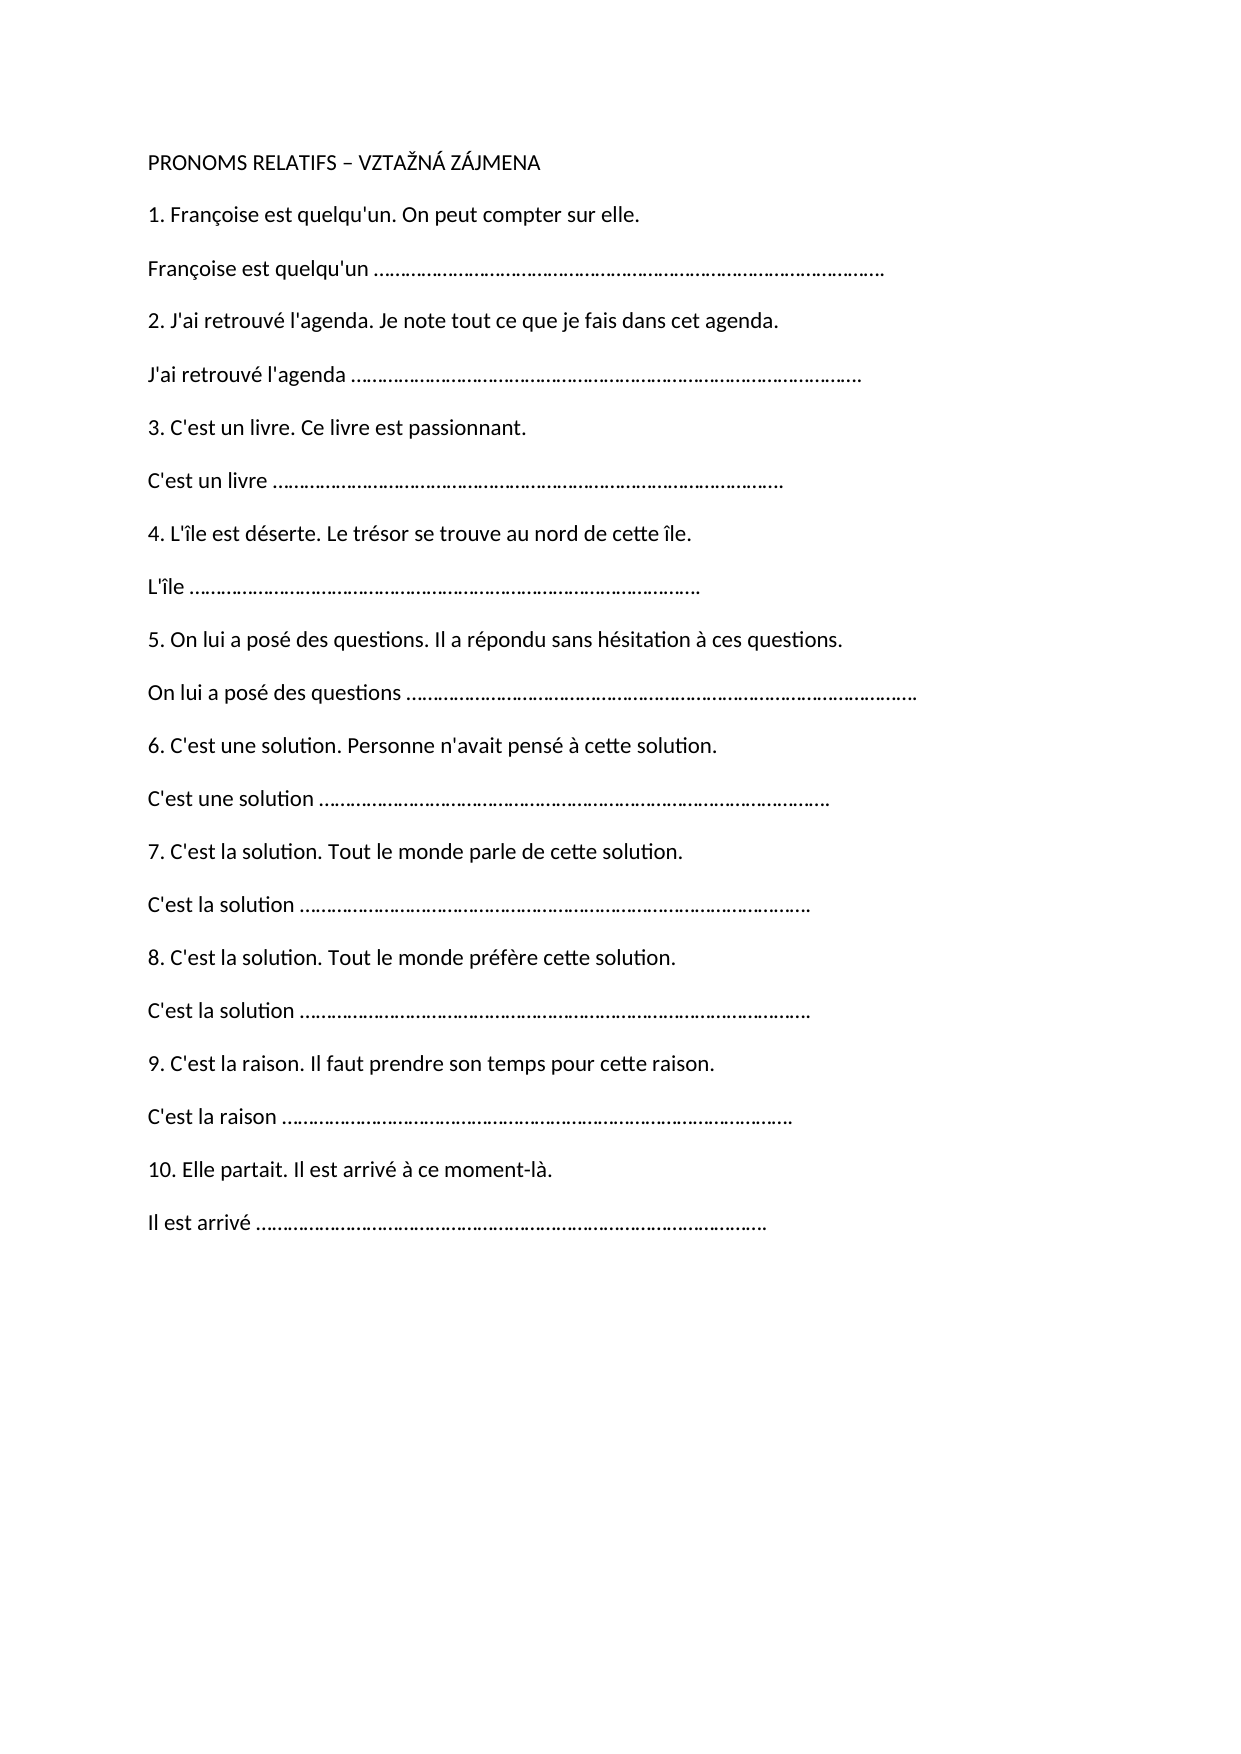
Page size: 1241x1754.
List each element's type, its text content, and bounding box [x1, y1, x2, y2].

text 10. Elle partait. Il est arrivé à ce moment-là. [148, 1155, 1093, 1183]
text On lui a posé des questions ……………………………………………………………………………………. [148, 678, 1093, 706]
text 4. L'île est déserte. Le trésor se trouve au nord de cette île. [148, 519, 1093, 547]
text L'île ……………………………………………………………………………………. [148, 572, 1093, 600]
text 9. C'est la raison. Il faut prendre son temps pour cette raison. [148, 1049, 1093, 1077]
text 5. On lui a posé des questions. Il a répondu sans hésitation à ces questions. [148, 625, 1093, 653]
text 8. C'est la solution. Tout le monde préfère cette solution. [148, 943, 1093, 971]
text 7. C'est la solution. Tout le monde parle de cette solution. [148, 837, 1093, 865]
text 6. C'est une solution. Personne n'avait pensé à cette solution. [148, 731, 1093, 759]
text 3. C'est un livre. Ce livre est passionnant. [148, 413, 1093, 441]
text PRONOMS RELATIFS – VZTAŽNÁ ZÁJMENA [148, 148, 1093, 176]
text C'est la raison ……………………………………………………………………………………. [148, 1102, 1093, 1130]
text 1. Françoise est quelqu'un. On peut compter sur elle. [148, 201, 1093, 229]
text C'est la solution ……………………………………………………………………………………. [148, 890, 1093, 918]
text J'ai retrouvé l'agenda ……………………………………………………………………………………. [148, 360, 1093, 388]
text C'est une solution ……………………………………………………………………………………. [148, 784, 1093, 812]
text C'est un livre ……………………………………………………………………………………. [148, 466, 1093, 494]
text C'est la solution ……………………………………………………………………………………. [148, 996, 1093, 1024]
text Il est arrivé ……………………………………………………………………………………. [148, 1208, 1093, 1236]
text 2. J'ai retrouvé l'agenda. Je note tout ce que je fais dans cet agenda. [148, 307, 1093, 335]
text Françoise est quelqu'un ……………………………………………………………………………………. [148, 254, 1093, 282]
